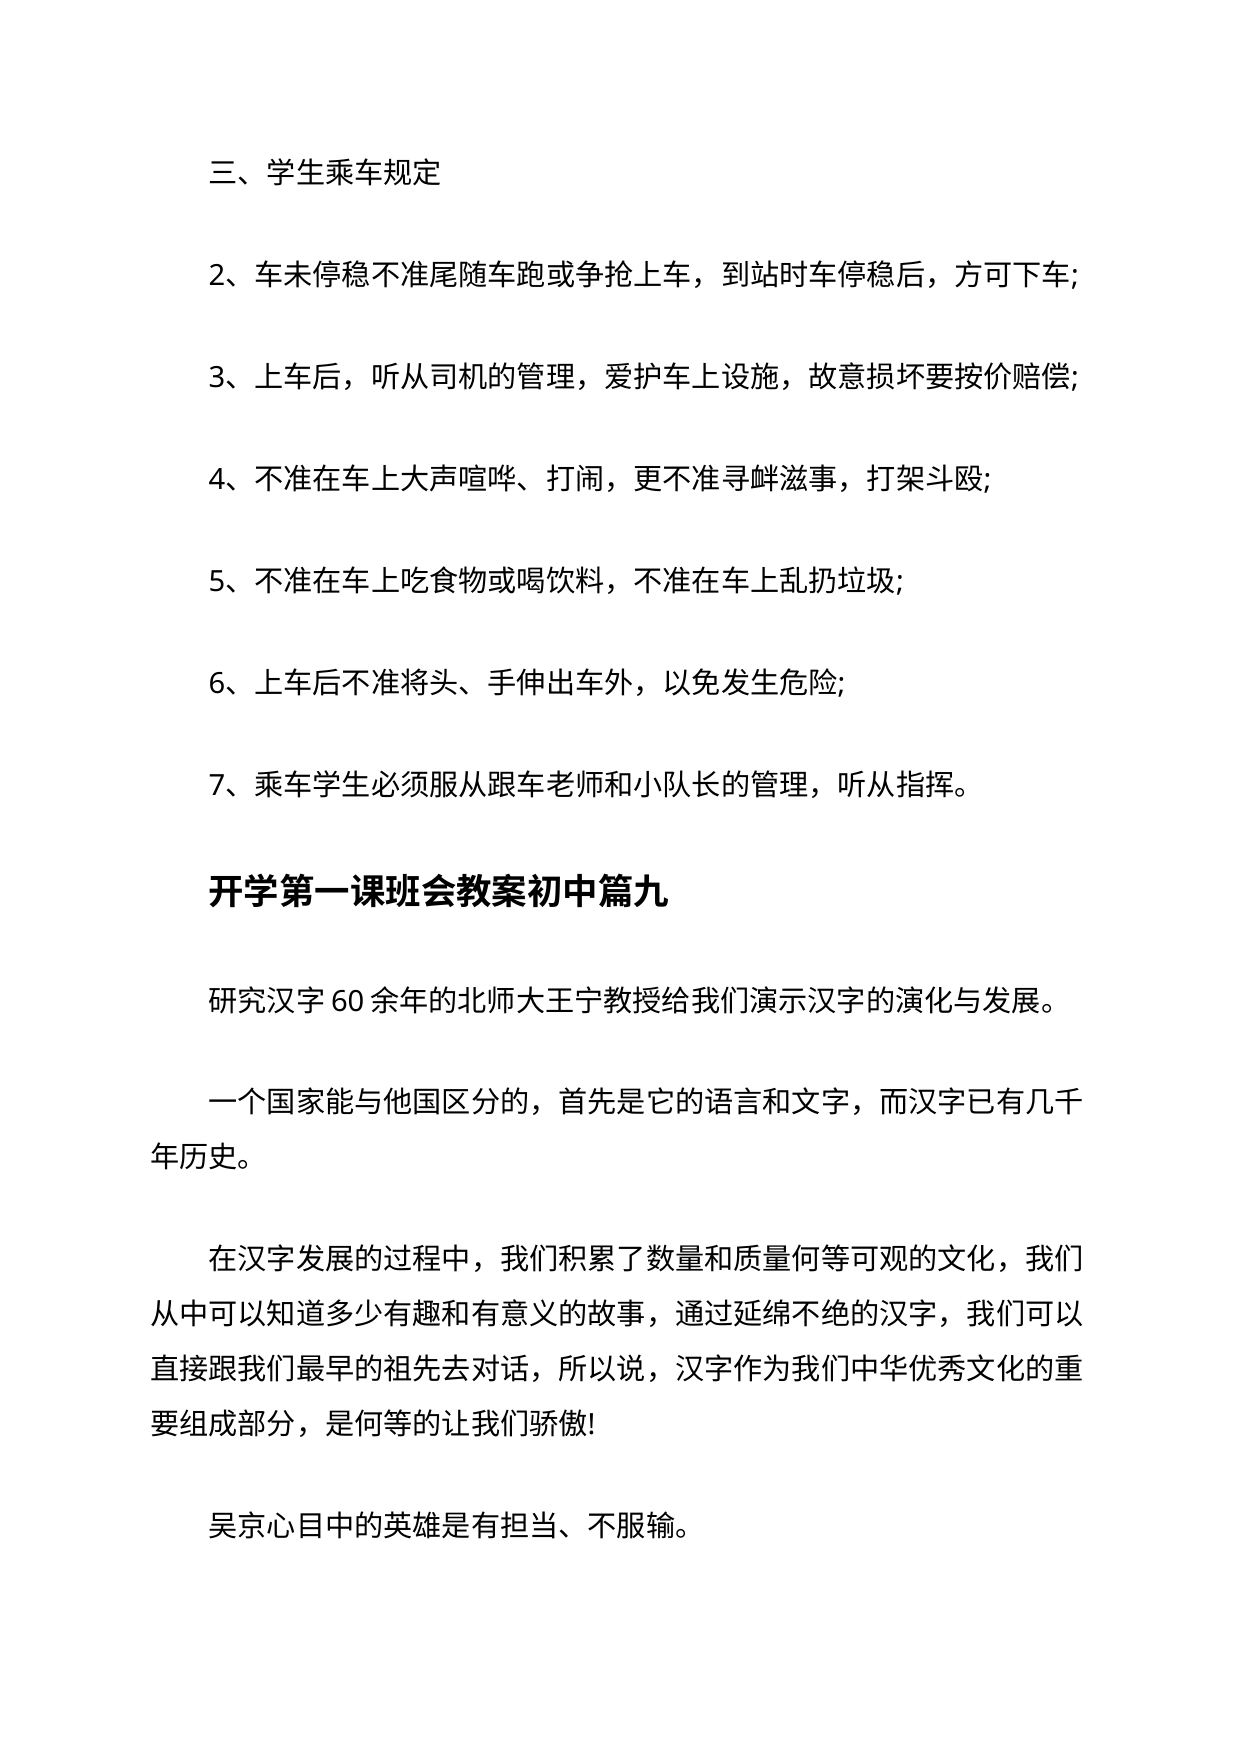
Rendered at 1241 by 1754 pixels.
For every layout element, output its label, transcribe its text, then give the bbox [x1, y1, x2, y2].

text 3、上车后，听从司机的管理，爱护车上设施，故意损坏要按价赔偿; [150, 354, 1090, 396]
text 7、乘车学生必须服从跟车老师和小队长的管理，听从指挥。 [150, 762, 1090, 804]
text 吴京心目中的英雄是有担当、不服输。 [150, 1502, 1090, 1545]
text 4、不准在车上大声喧哗、打闹，更不准寻衅滋事，打架斗殴; [150, 456, 1090, 498]
text 2、车未停稳不准尾随车跑或争抢上车，到站时车停稳后，方可下车; [150, 252, 1090, 294]
text 在汉字发展的过程中，我们积累了数量和质量何等可观的文化，我们从中可以知道多少有趣和有意义的故事，通过延绵不绝的汉字，我们可以直接跟我们最早的祖先去对话，所以说，汉字作为我们中华优秀文化的重要组成部分，是何等的让我们骄傲! [150, 1236, 1090, 1443]
text 三、学生乘车规定 [150, 150, 1090, 192]
text 6、上车后不准将头、手伸出车外，以免发生危险; [150, 660, 1090, 702]
text 开学第一课班会教案初中篇九 [150, 864, 1090, 915]
text 一个国家能与他国区分的，首先是它的语言和文字，而汉字已有几千年历史。 [150, 1079, 1090, 1176]
text 研究汉字60余年的北师大王宁教授给我们演示汉字的演化与发展。 [150, 977, 1090, 1019]
text 5、不准在车上吃食物或喝饮料，不准在车上乱扔垃圾; [150, 558, 1090, 600]
